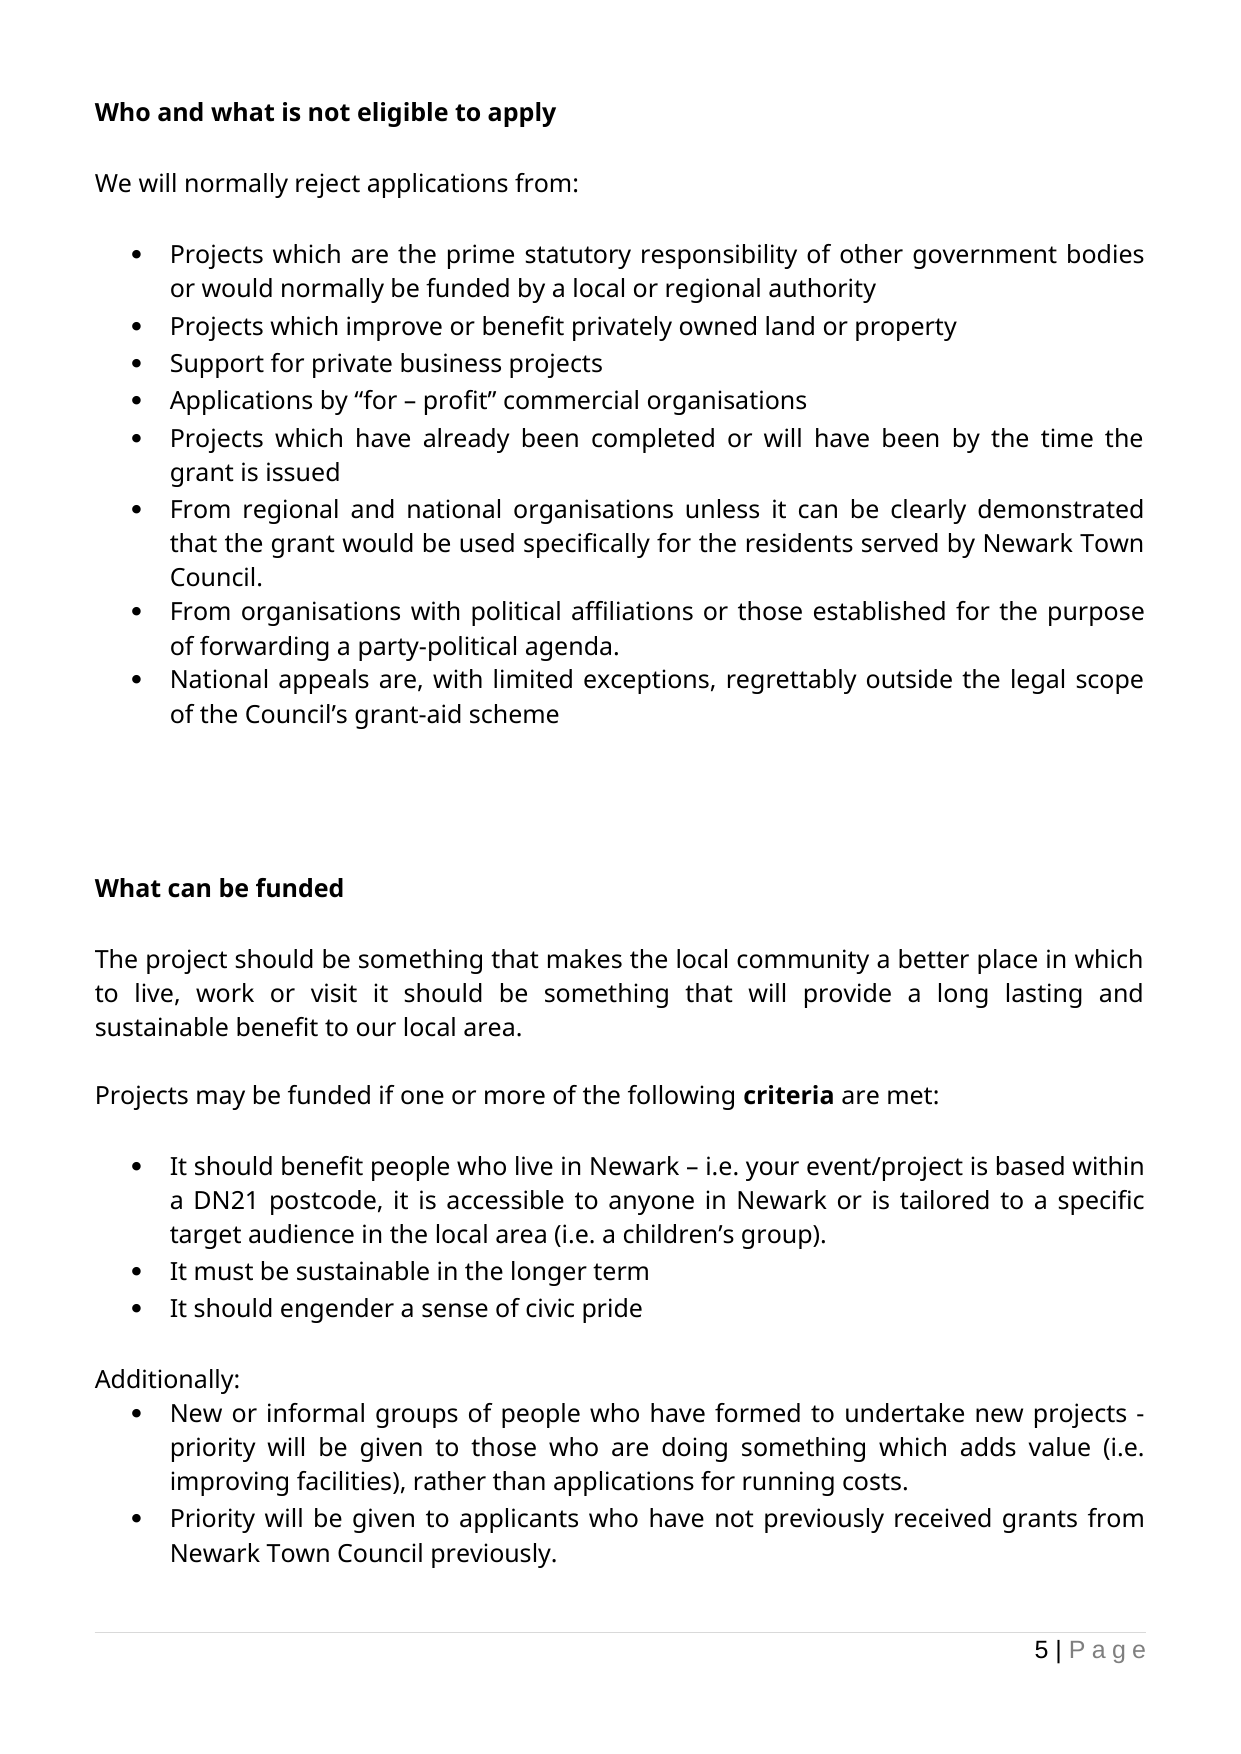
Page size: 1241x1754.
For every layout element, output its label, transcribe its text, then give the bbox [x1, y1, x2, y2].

list Support for private business projects [132, 346, 1146, 380]
list It should engender a sense of civic pride [132, 1291, 1146, 1325]
list Applications by “for – profit” commercial organisations [132, 383, 1146, 417]
subtitle What can be funded [94, 871, 1146, 905]
list Projects which have already been completed or will have been by the time the grant is issued [132, 420, 1146, 488]
list Priority will be given to applicants who have not previously received grants from Newark Town Council previously. [132, 1501, 1146, 1569]
text Projects may be funded if one or more of the following criteria are met: [94, 1078, 1146, 1112]
text We will normally reject applications from: [94, 165, 1146, 199]
list It should benefit people who live in Newark – i.e. your event/project is based within a DN21 postcode, it is accessible to anyone in Newark or is tailored to a specific target audience in the local area (i.e. a children’s group). [132, 1149, 1146, 1251]
subtitle Who and what is not eligible to apply [94, 94, 1146, 128]
text Additionally: [94, 1362, 1146, 1396]
list National appeals are, with limited exceptions, regrettably outside the legal scope of the Council’s grant-aid scheme [132, 662, 1146, 730]
text The project should be something that makes the local community a better place in which to live, work or visit it should be something that will provide a long lasting and sustainable benefit to our local area. [94, 942, 1146, 1044]
list New or informal groups of people who have formed to undertake new projects - priority will be given to those who are doing something which adds value (i.e. improving facilities), rather than applications for running costs. [132, 1396, 1146, 1498]
list From regional and national organisations unless it can be clearly demonstrated that the grant would be used specifically for the residents served by Newark Town Council. [132, 492, 1146, 594]
list Projects which improve or benefit privately owned land or property [132, 308, 1146, 342]
list From organisations with political affiliations or those established for the purpose of forwarding a party-political agenda. [132, 594, 1146, 662]
list It must be sustainable in the longer term [132, 1254, 1146, 1288]
list Projects which are the prime statutory responsibility of other government bodies or would normally be funded by a local or regional authority [132, 237, 1146, 305]
